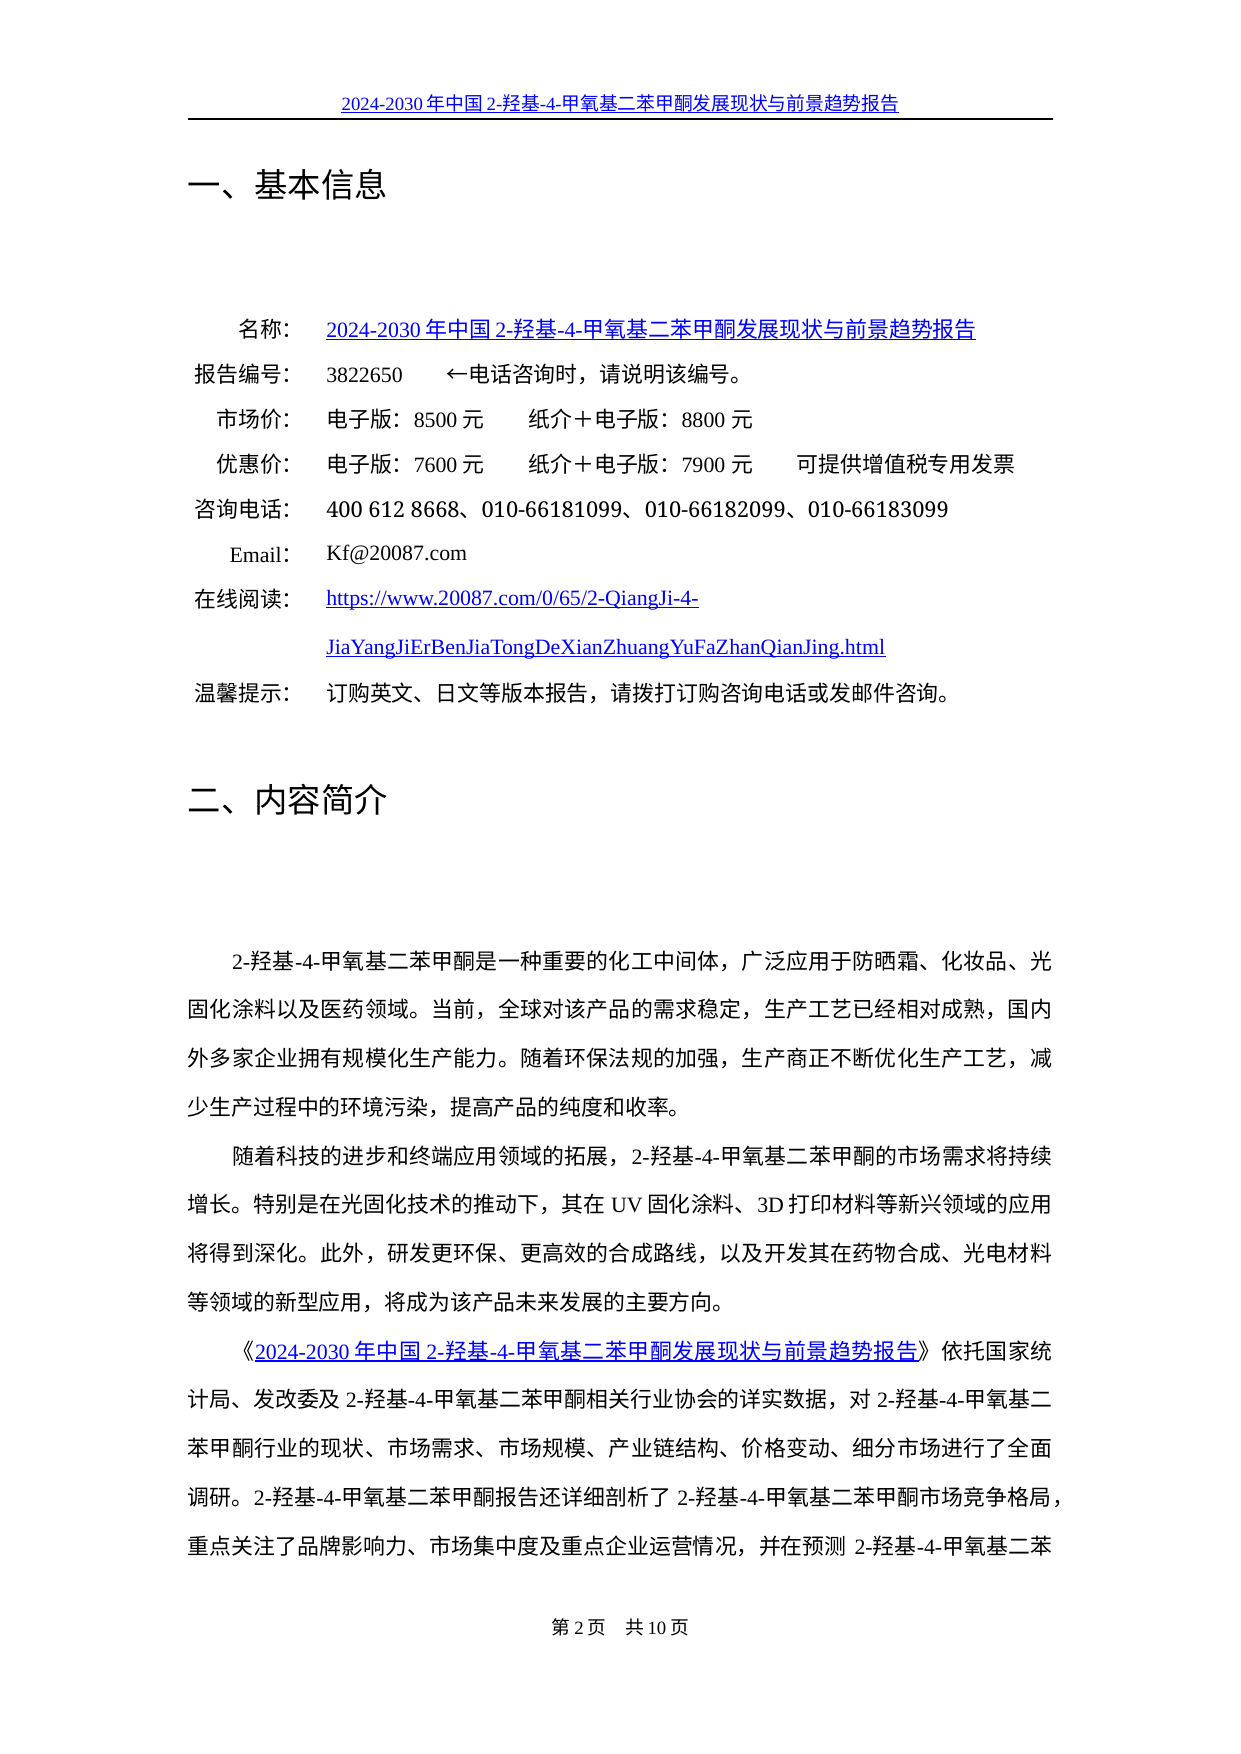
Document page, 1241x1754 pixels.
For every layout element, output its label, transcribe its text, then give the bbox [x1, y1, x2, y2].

table_header 名称： [167, 312, 315, 357]
table_cell 温馨提示： [167, 675, 315, 720]
table_cell 市场价： [167, 402, 315, 447]
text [187, 943, 1053, 1561]
table_header 2024-2030年中国2-羟基-4-甲氧基二苯甲酮发展现状与前景趋势报告 [315, 312, 1073, 357]
table_cell 400 612 8668、010-66181099、010-66182099、010-66183099 [315, 492, 1073, 537]
table_cell 优惠价： [167, 447, 315, 492]
table_cell 3822650 ←电话咨询时，请说明该编号。 [315, 357, 1073, 402]
title 一、基本信息 [187, 150, 1053, 215]
table_cell 报告编号： [167, 357, 315, 402]
table_cell Email： [167, 537, 315, 582]
table_cell 在线阅读： [167, 582, 315, 675]
table_cell 订购英文、日文等版本报告，请拨打订购咨询电话或发邮件咨询。 [315, 675, 1073, 720]
table_cell 电子版：8500 元 纸介＋电子版：8800 元 [315, 402, 1073, 447]
title 二、内容简介 [187, 766, 1053, 831]
table_cell 咨询电话： [167, 492, 315, 537]
table_cell 电子版：7600 元 纸介＋电子版：7900 元 可提供增值税专用发票 [315, 447, 1073, 492]
table_cell Kf@20087.com [315, 537, 1073, 582]
table_cell [315, 582, 1073, 675]
